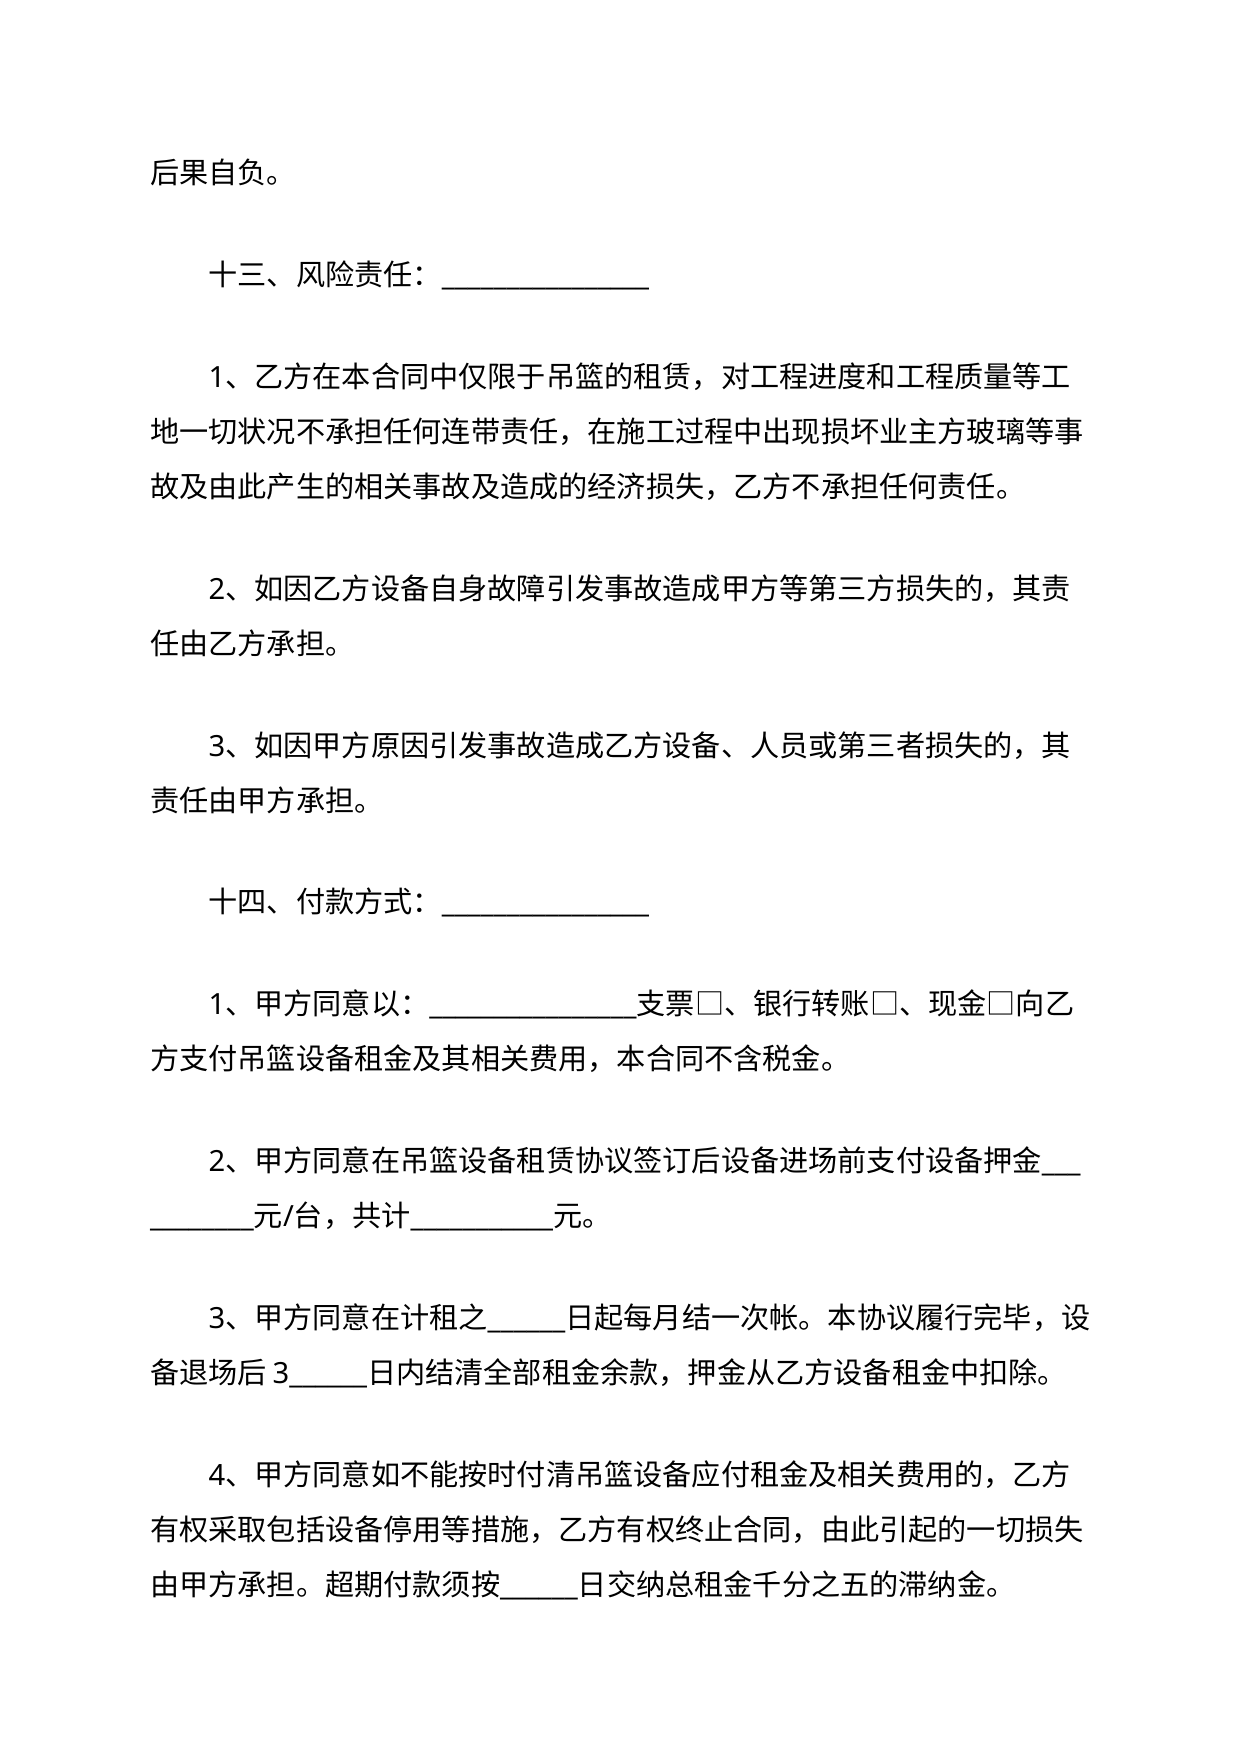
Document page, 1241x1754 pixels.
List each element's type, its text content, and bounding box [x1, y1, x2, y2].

text 1、甲方同意以：________________支票□、银行转账□、现金□向乙方支付吊篮设备租金及其相关费用，本合同不含税金。 [150, 981, 1090, 1078]
text 3、甲方同意在计租之______日起每月结一次帐。本协议履行完毕，设备退场后3______日内结清全部租金余款，押金从乙方设备租金中扣除。 [150, 1295, 1090, 1392]
text 2、如因乙方设备自身故障引发事故造成甲方等第三方损失的，其责任由乙方承担。 [150, 565, 1090, 663]
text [150, 150, 1090, 192]
text 4、甲方同意如不能按时付清吊篮设备应付租金及相关费用的，乙方有权采取包括设备停用等措施，乙方有权终止合同，由此引起的一切损失由甲方承担。超期付款须按______日交纳总租金千分之五的滞纳金。 [150, 1452, 1090, 1604]
text 1、乙方在本合同中仅限于吊篮的租赁，对工程进度和工程质量等工地一切状况不承担任何连带责任，在施工过程中出现损坏业主方玻璃等事故及由此产生的相关事故及造成的经济损失，乙方不承担任何责任。 [150, 354, 1090, 506]
text 2、甲方同意在吊篮设备租赁协议签订后设备进场前支付设备押金___________元/台，共计___________元。 [150, 1138, 1090, 1235]
text 十三、风险责任：________________ [150, 252, 1090, 294]
text 十四、付款方式：________________ [150, 879, 1090, 921]
text 3、如因甲方原因引发事故造成乙方设备、人员或第三者损失的，其责任由甲方承担。 [150, 722, 1090, 819]
